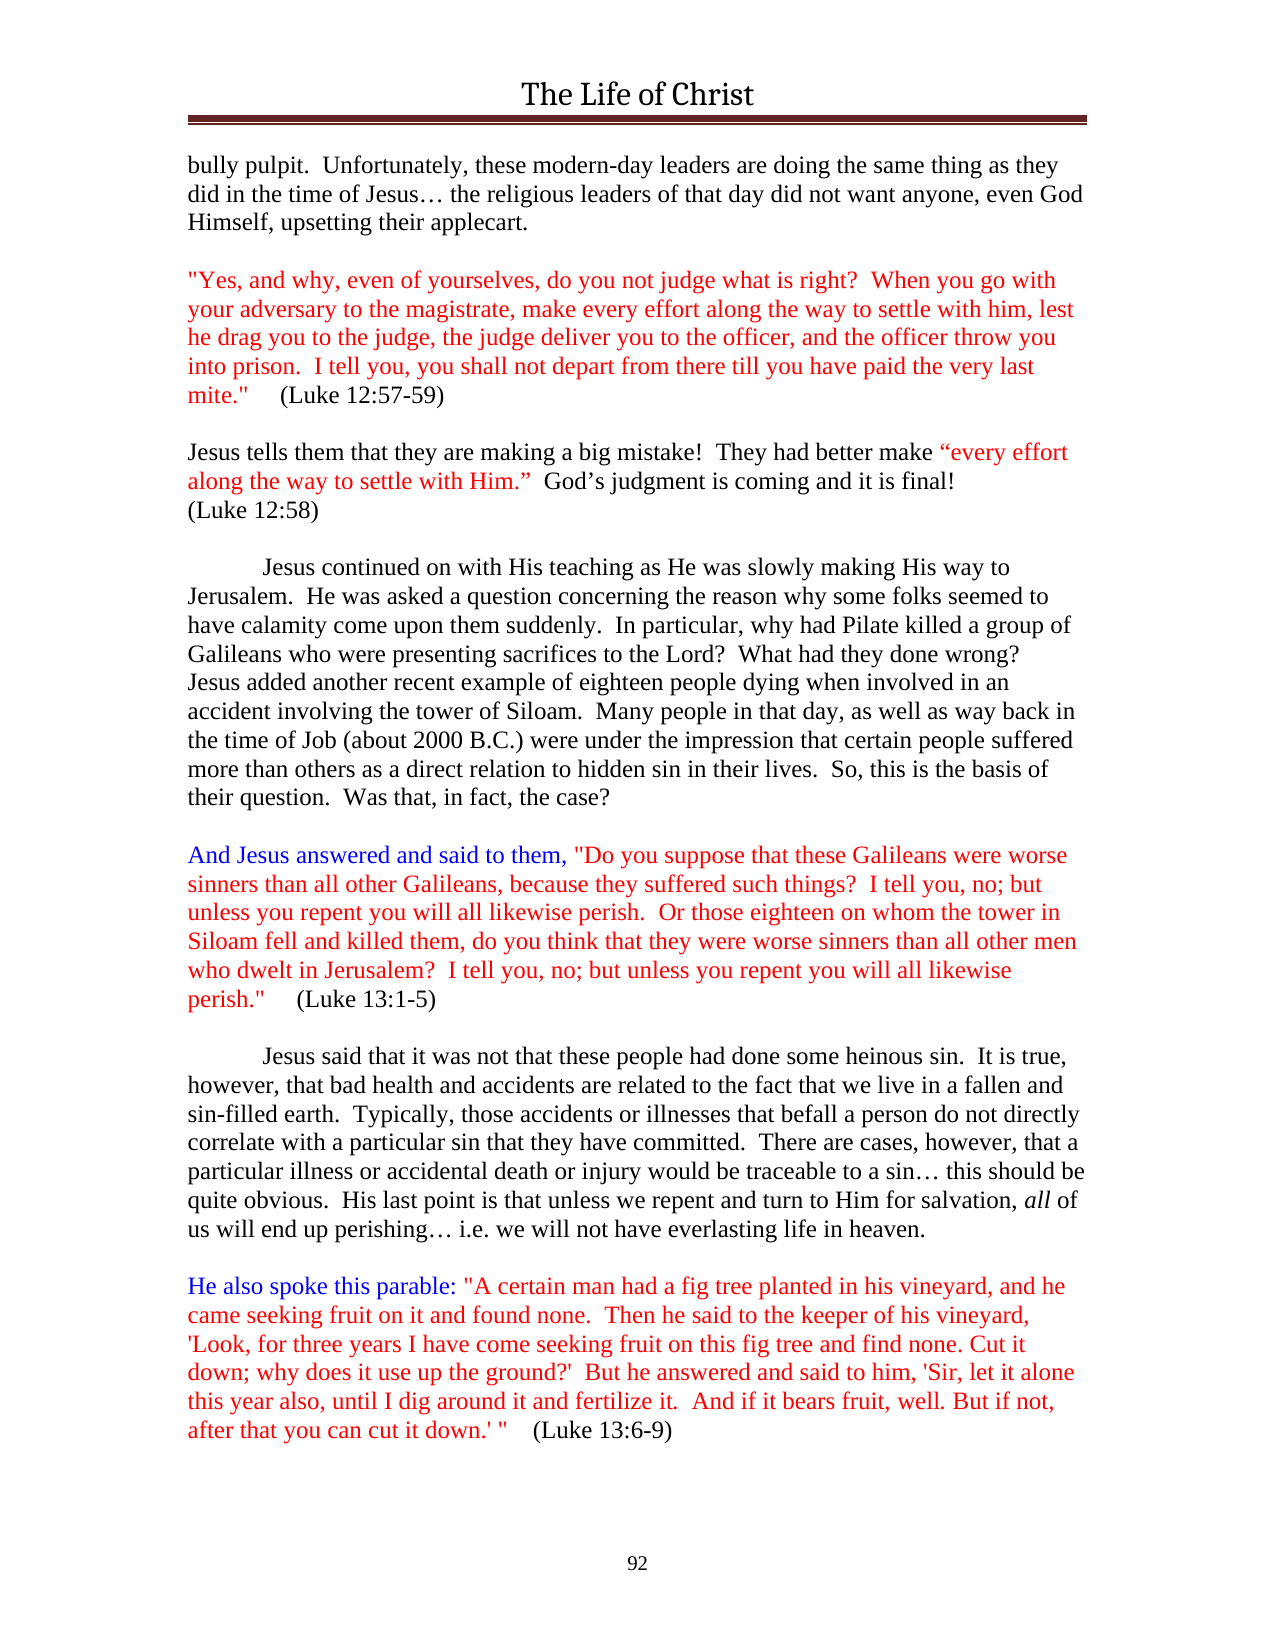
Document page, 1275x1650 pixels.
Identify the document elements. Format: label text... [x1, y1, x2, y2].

text Jesus added another recent example of eighteen people dying when involved in an accident involving the tower of Siloam. Many people in that day, as well as way back in the time of Job (about 2000 B.C.) were under the impression that certain people suffered more than others as a direct relation to hidden sin in their lives. So, this is the basis of their question. Was that, in fact, the case? [187, 667, 1087, 811]
text He also spoke this parable: "A certain man had a fig tree planted in his vineyard, and he came seeking fruit on it and found none. Then he said to the keeper of his vineyard, 'Look, for three years I have come seeking fruit on this fig tree and find none. Cut it down; why does it use up the ground?' But he answered and said to him, 'Sir, let it alone this year also, until I dig around it and fertilize it. And if it bears fruit, well. But if not, after that you can cut it down.' " (Luke 13:6-9) [187, 1271, 1087, 1444]
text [187, 150, 1087, 236]
text "Yes, and why, even of yourselves, do you not judge what is right? When you go with your adversary to the magistrate, make every effort along the way to settle with him, lest he drag you to the judge, the judge deliver you to the officer, and the officer throw you into prison. I tell you, you shall not depart from there till you have paid the very last mite." (Luke 12:57-59) [187, 265, 1087, 409]
text Jesus tells them that they are making a big mistake! They had better make “every effort along the way to settle with Him.” God’s judgment is coming and it is final! (Luke 12:58) [187, 437, 1087, 524]
text And Jesus answered and said to them, "Do you suppose that these Galileans were worse sinners than all other Galileans, because they suffered such things? I tell you, no; but unless you repent you will all likewise perish. Or those eighteen on whom the tower in Siloam fell and killed them, do you think that they were worse sinners than all other men who dwelt in Jerusalem? I tell you, no; but unless you repent you will all likewise perish." (Luke 13:1-5) [187, 840, 1087, 1012]
text Jesus continued on with His teaching as He was slowly making His way to Jerusalem. He was asked a question concerning the reason why some folks seemed to have calamity come upon them suddenly. In particular, why had Pilate killed a group of Galileans who were presenting sacrifices to the Lord? What had they done wrong? [187, 552, 1087, 667]
text Jesus said that it was not that these people had done some heinous sin. It is true, however, that bad health and accidents are related to the fact that we live in a fallen and sin-filled earth. Typically, those accidents or illnesses that befall a person do not directly correlate with a particular sin that they have committed. There are cases, however, that a particular illness or accidental death or injury would be traceable to a sin… this should be quite obvious. His last point is that unless we repent and turn to Him for salvation, all of us will end up perishing… i.e. we will not have everlasting life in heaven. [187, 1041, 1087, 1242]
